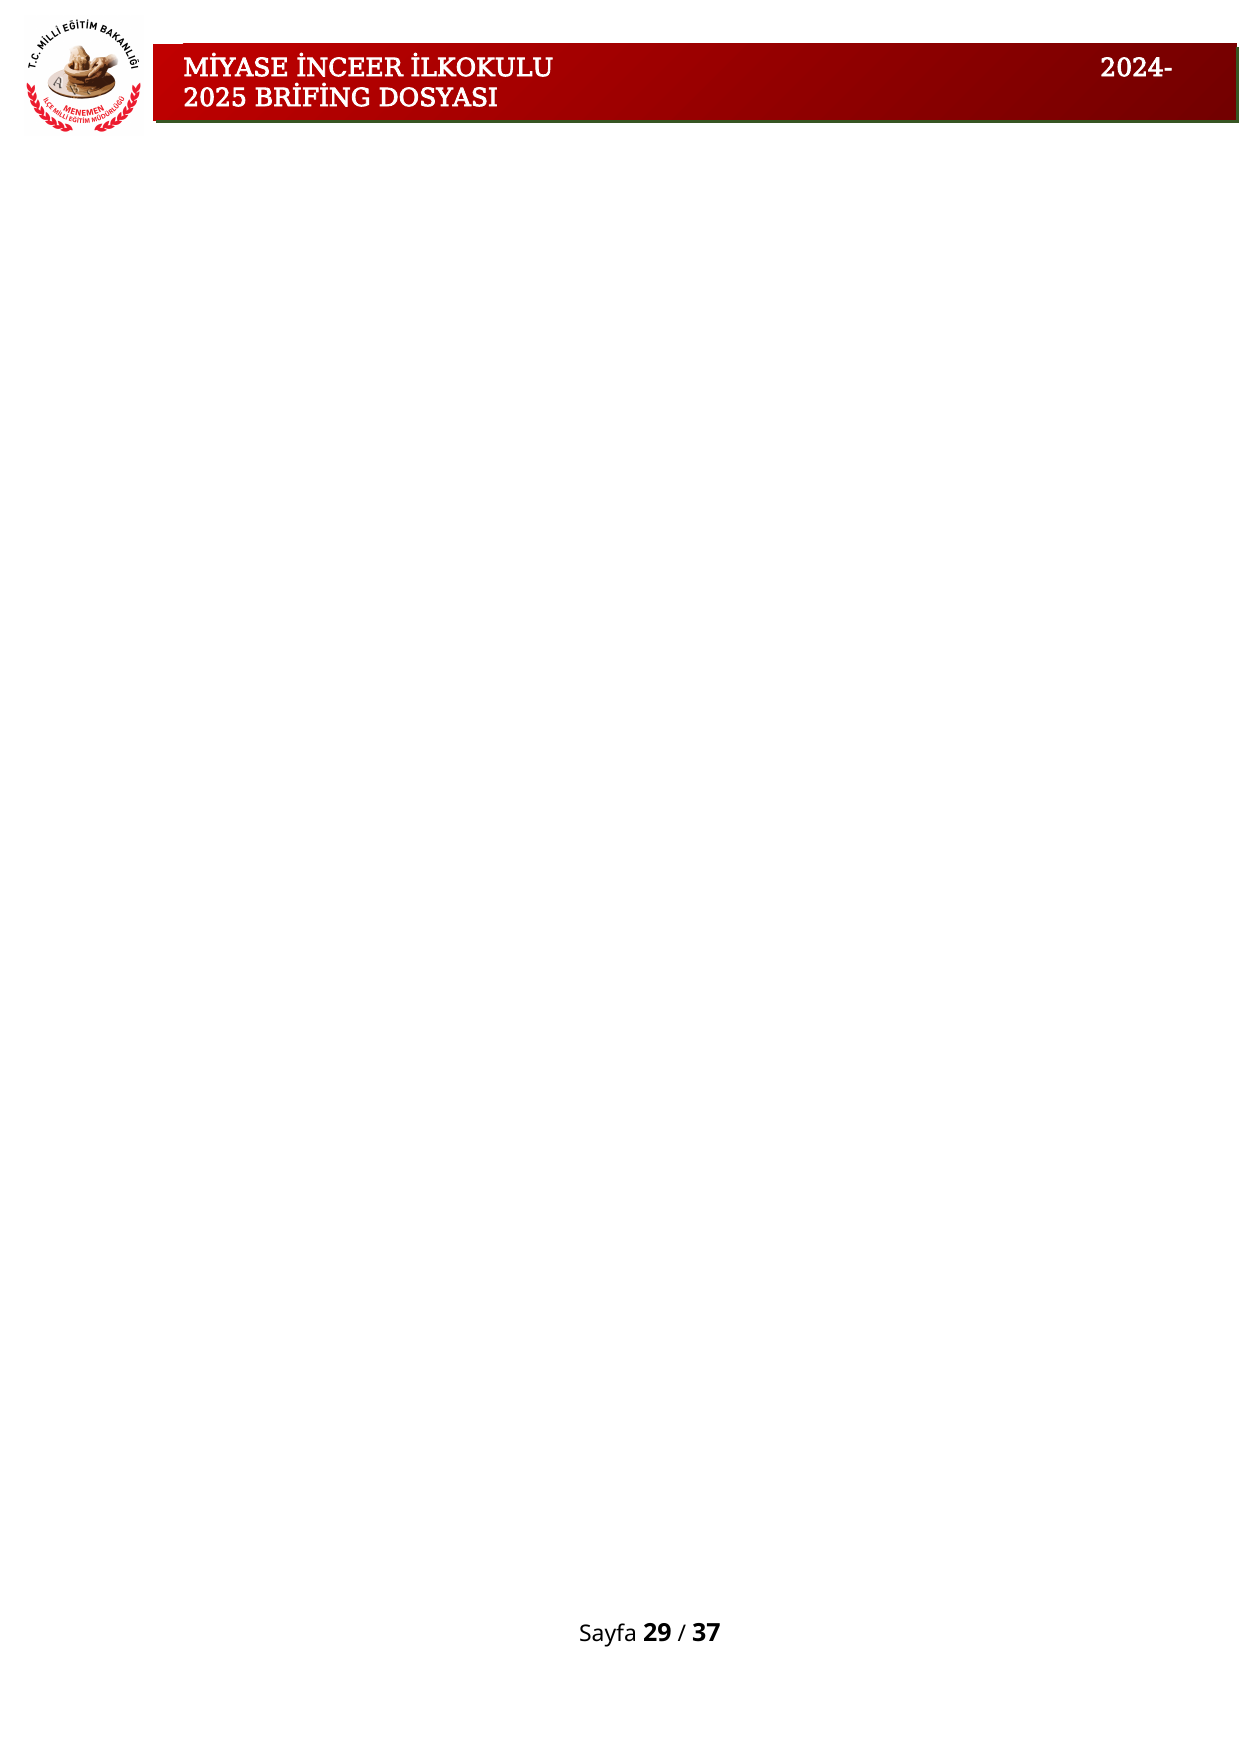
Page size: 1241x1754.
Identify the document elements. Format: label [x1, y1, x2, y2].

picture [23, 15, 144, 136]
